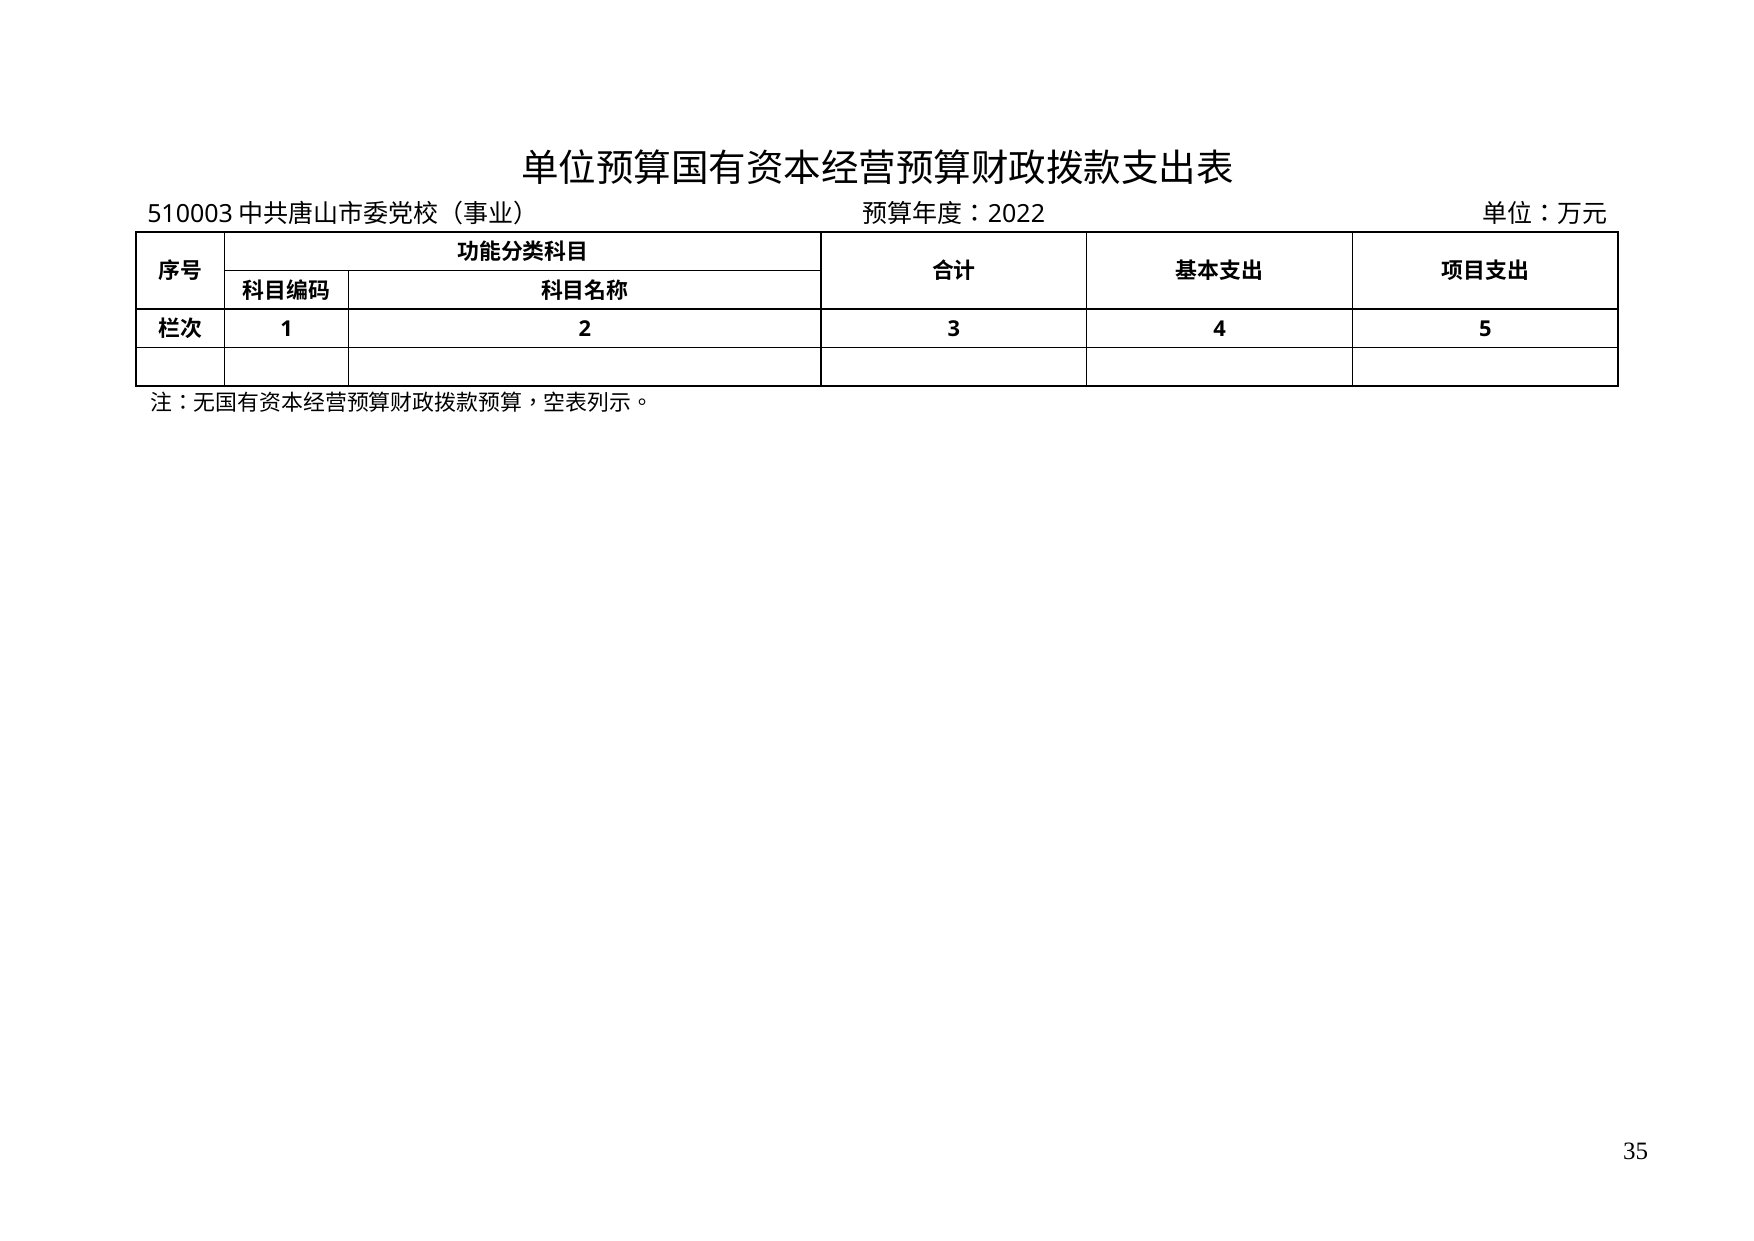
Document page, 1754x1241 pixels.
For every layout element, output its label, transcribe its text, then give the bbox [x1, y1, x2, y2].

table_header 预算年度：2022 [822, 195, 1086, 231]
table_cell 序号 [137, 233, 224, 308]
table_cell [1087, 348, 1352, 385]
table_cell 功能分类科目 [225, 233, 820, 270]
table_cell 合计 [822, 233, 1086, 308]
table_cell 2 [349, 310, 820, 347]
table_cell 科目名称 [349, 271, 820, 308]
table_cell [349, 348, 820, 385]
table_cell 3 [822, 310, 1086, 347]
table_cell 1 [225, 310, 348, 347]
table_header 单位：万元 [1087, 195, 1617, 231]
table_cell 科目编码 [225, 271, 348, 308]
table_cell 项目支出 [1353, 233, 1617, 308]
table_cell 栏次 [137, 310, 224, 347]
table_cell [225, 348, 348, 385]
table_cell 5 [1353, 310, 1617, 347]
table_header 510003中共唐山市委党校（事业） [137, 195, 820, 231]
table_cell [822, 348, 1086, 385]
table_cell [1353, 348, 1617, 385]
table_cell 基本支出 [1087, 233, 1352, 308]
table_cell 4 [1087, 310, 1352, 347]
text 单位预算国有资本经营预算财政拨款支出表 [106, 142, 1648, 193]
text 注：无国有资本经营预算财政拨款预算，空表列示。 [106, 387, 1648, 416]
table_cell [137, 348, 224, 385]
